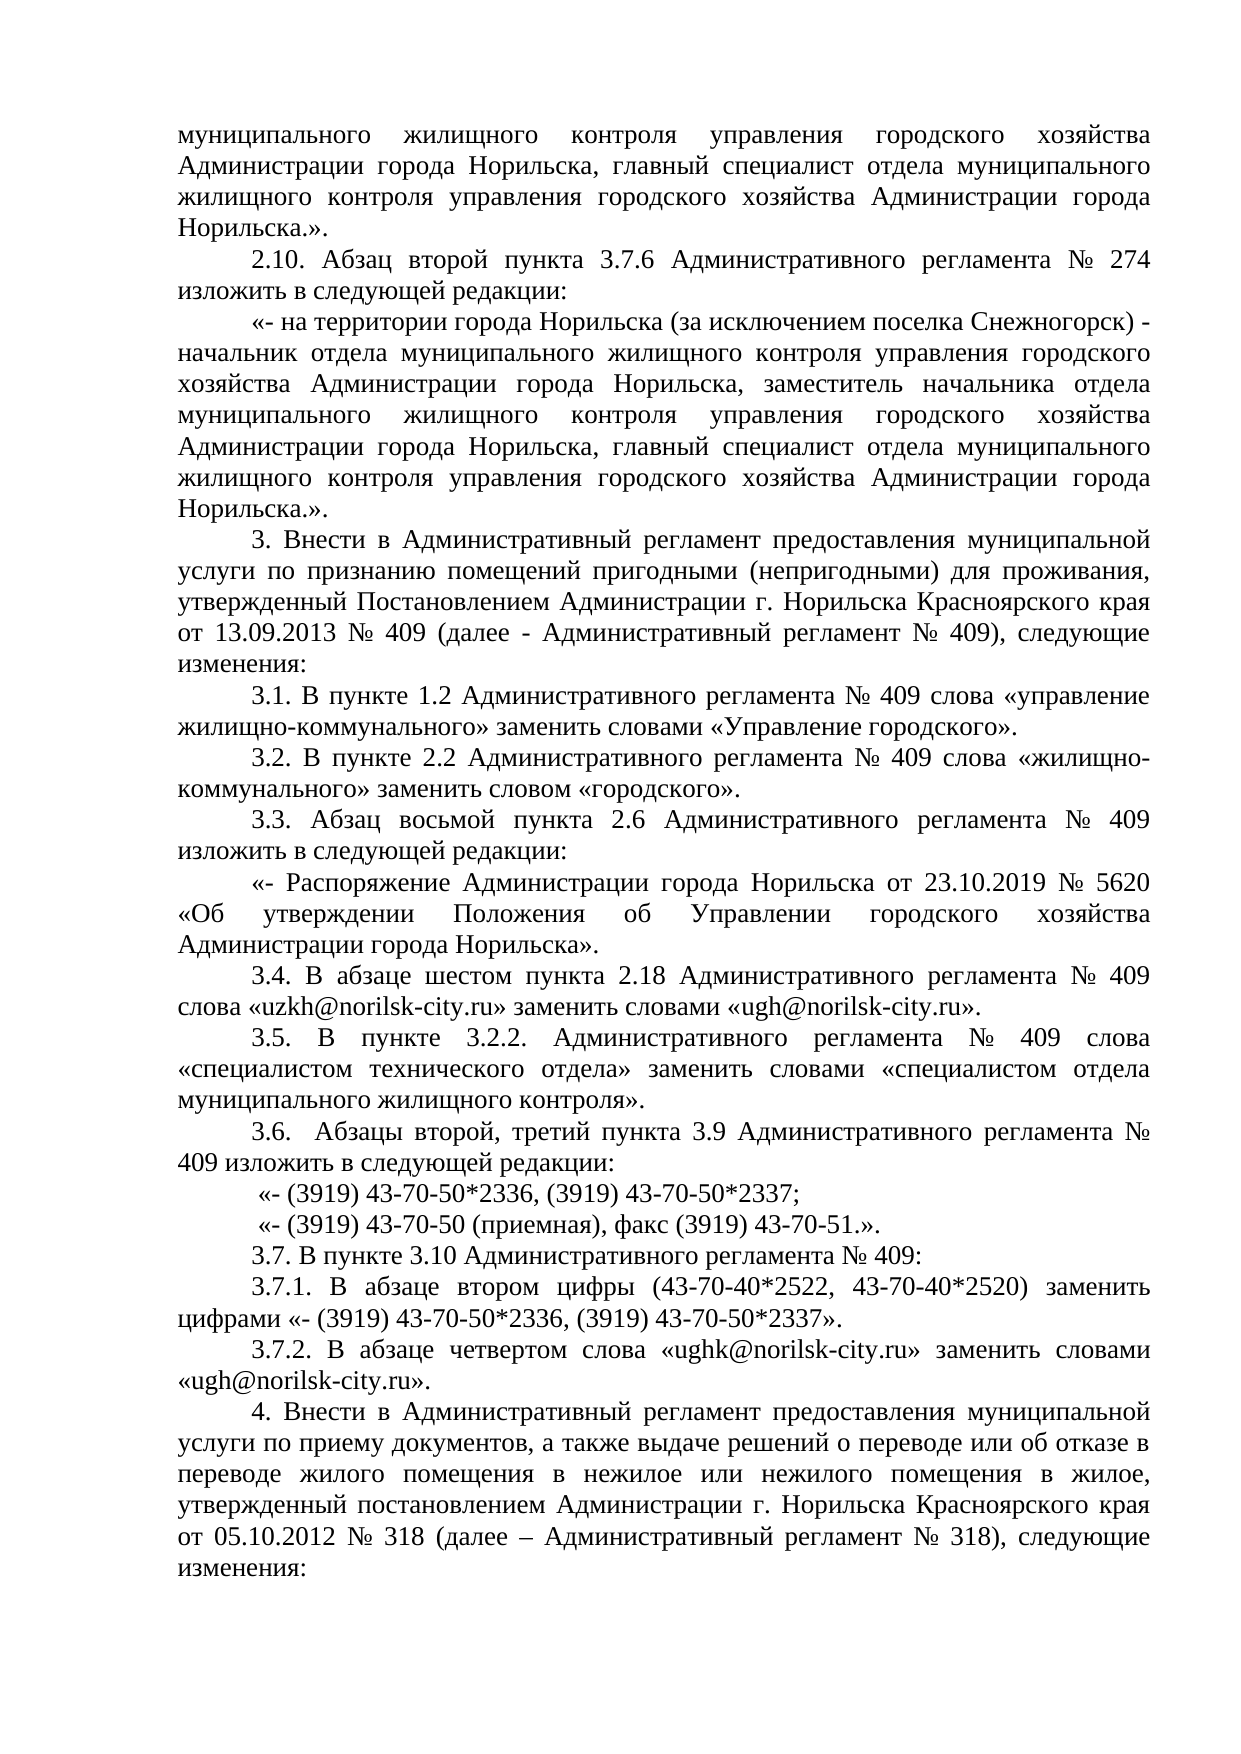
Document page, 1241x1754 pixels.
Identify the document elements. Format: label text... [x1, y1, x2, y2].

text 3.6. Абзацы второй, третий пункта 3.9 Административного регламента № 409 изложить в следующей редакции: [177, 1115, 1152, 1177]
text 3.7.1. В абзаце втором цифры (43-70-40*2522, 43-70-40*2520) заменить цифрами «- (3919) 43-70-50*2336, (3919) 43-70-50*2337». [177, 1271, 1152, 1333]
text «- (3919) 43-70-50*2336, (3919) 43-70-50*2337; [177, 1177, 1152, 1208]
text 2.10. Абзац второй пункта 3.7.6 Административного регламента № 274 изложить в следующей редакции: [177, 243, 1152, 305]
text 3.4. В абзаце шестом пункта 2.18 Административного регламента № 409 слова «uzkh@norilsk-city.ru» заменить словами «ugh@norilsk-city.ru». [177, 959, 1152, 1021]
text 3. Внести в Административный регламент предоставления муниципальной услуги по признанию помещений пригодными (непригодными) для проживания, утвержденный Постановлением Администрации г. Норильска Красноярского края от 13.09.2013 № 409 (далее - Административный регламент № 409), следующие изменения: [177, 523, 1152, 679]
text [177, 118, 1152, 243]
text 3.7. В пункте 3.10 Административного регламента № 409: [177, 1239, 1152, 1271]
text 3.1. В пункте 1.2 Административного регламента № 409 слова «управление жилищно-коммунального» заменить словами «Управление городского». [177, 679, 1152, 741]
text 3.7.2. В абзаце четвертом слова «ughk@norilsk-city.ru» заменить словами «ugh@norilsk-city.ru». [177, 1333, 1152, 1395]
text «- Распоряжение Администрации города Норильска от 23.10.2019 № 5620 «Об утверждении Положения об Управлении городского хозяйства Администрации города Норильска». [177, 866, 1152, 959]
text 4. Внести в Административный регламент предоставления муниципальной услуги по приему документов, а также выдаче решений о переводе или об отказе в переводе жилого помещения в нежилое или нежилого помещения в жилое, утвержденный постановлением Администрации г. Норильска Красноярского края от 05.10.2012 № 318 (далее – Административный регламент № 318), следующие изменения: [177, 1395, 1152, 1582]
text «- (3919) 43-70-50 (приемная), факс (3919) 43-70-51.». [177, 1208, 1152, 1239]
text 3.2. В пункте 2.2 Административного регламента № 409 слова «жилищно-коммунального» заменить словом «городского». [177, 741, 1152, 803]
text 3.3. Абзац восьмой пункта 2.6 Административного регламента № 409 изложить в следующей редакции: [177, 803, 1152, 866]
text 3.5. В пункте 3.2.2. Административного регламента № 409 слова «специалистом технического отдела» заменить словами «специалистом отдела муниципального жилищного контроля». [177, 1021, 1152, 1115]
